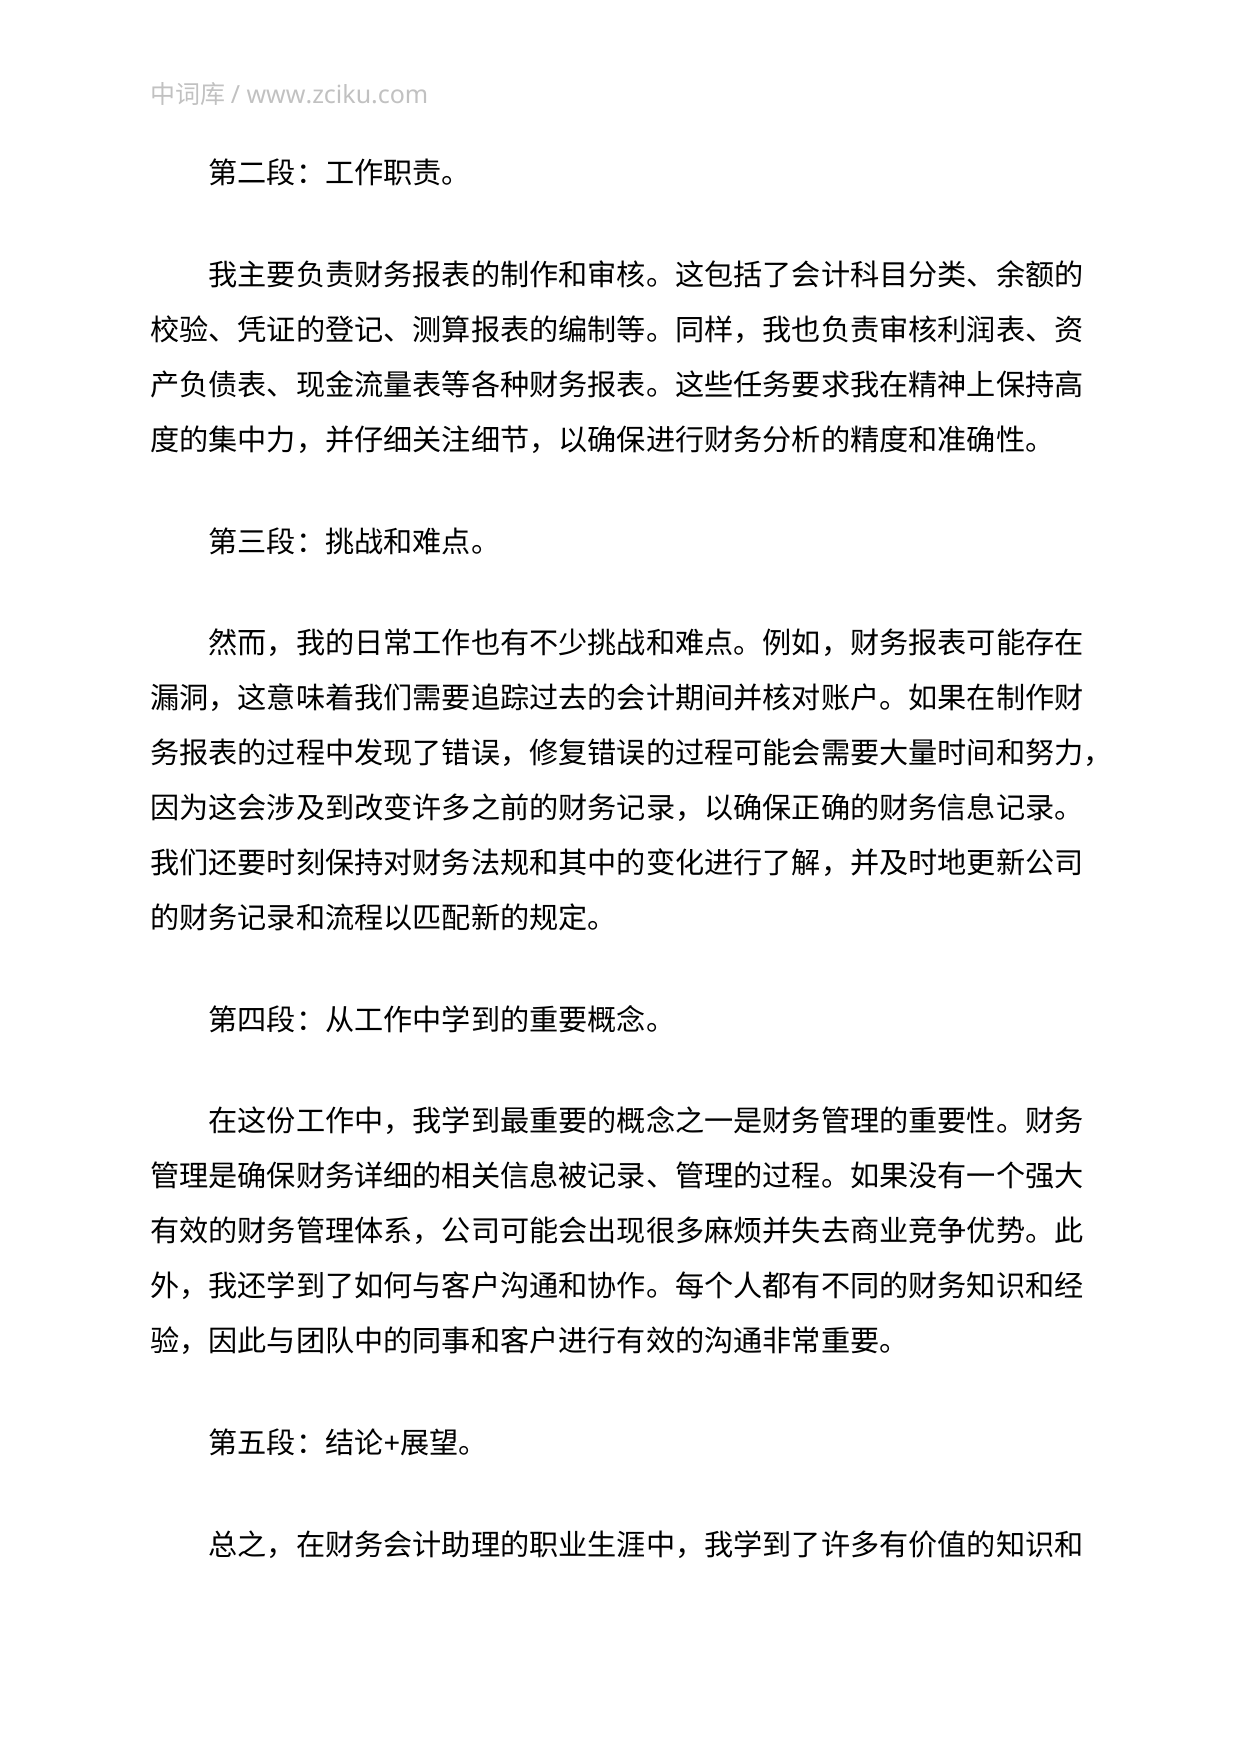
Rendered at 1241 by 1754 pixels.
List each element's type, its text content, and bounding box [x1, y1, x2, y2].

text 第三段：挑战和难点。 [150, 518, 1090, 561]
text 第四段：从工作中学到的重要概念。 [150, 996, 1090, 1038]
text 第五段：结论+展望。 [150, 1419, 1090, 1462]
text 我主要负责财务报表的制作和审核。这包括了会计科目分类、余额的校验、凭证的登记、测算报表的编制等。同样，我也负责审核利润表、资产负债表、现金流量表等各种财务报表。这些任务要求我在精神上保持高度的集中力，并仔细关注细节，以确保进行财务分析的精度和准确性。 [150, 252, 1090, 459]
text 第二段：工作职责。 [150, 150, 1090, 192]
text 然而，我的日常工作也有不少挑战和难点。例如，财务报表可能存在漏洞，这意味着我们需要追踪过去的会计期间并核对账户。如果在制作财务报表的过程中发现了错误，修复错误的过程可能会需要大量时间和努力，因为这会涉及到改变许多之前的财务记录，以确保正确的财务信息记录。我们还要时刻保持对财务法规和其中的变化进行了解，并及时地更新公司的财务记录和流程以匹配新的规定。 [150, 620, 1090, 937]
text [150, 1521, 1090, 1564]
text 在这份工作中，我学到最重要的概念之一是财务管理的重要性。财务管理是确保财务详细的相关信息被记录、管理的过程。如果没有一个强大有效的财务管理体系，公司可能会出现很多麻烦并失去商业竞争优势。此外，我还学到了如何与客户沟通和协作。每个人都有不同的财务知识和经验，因此与团队中的同事和客户进行有效的沟通非常重要。 [150, 1098, 1090, 1360]
